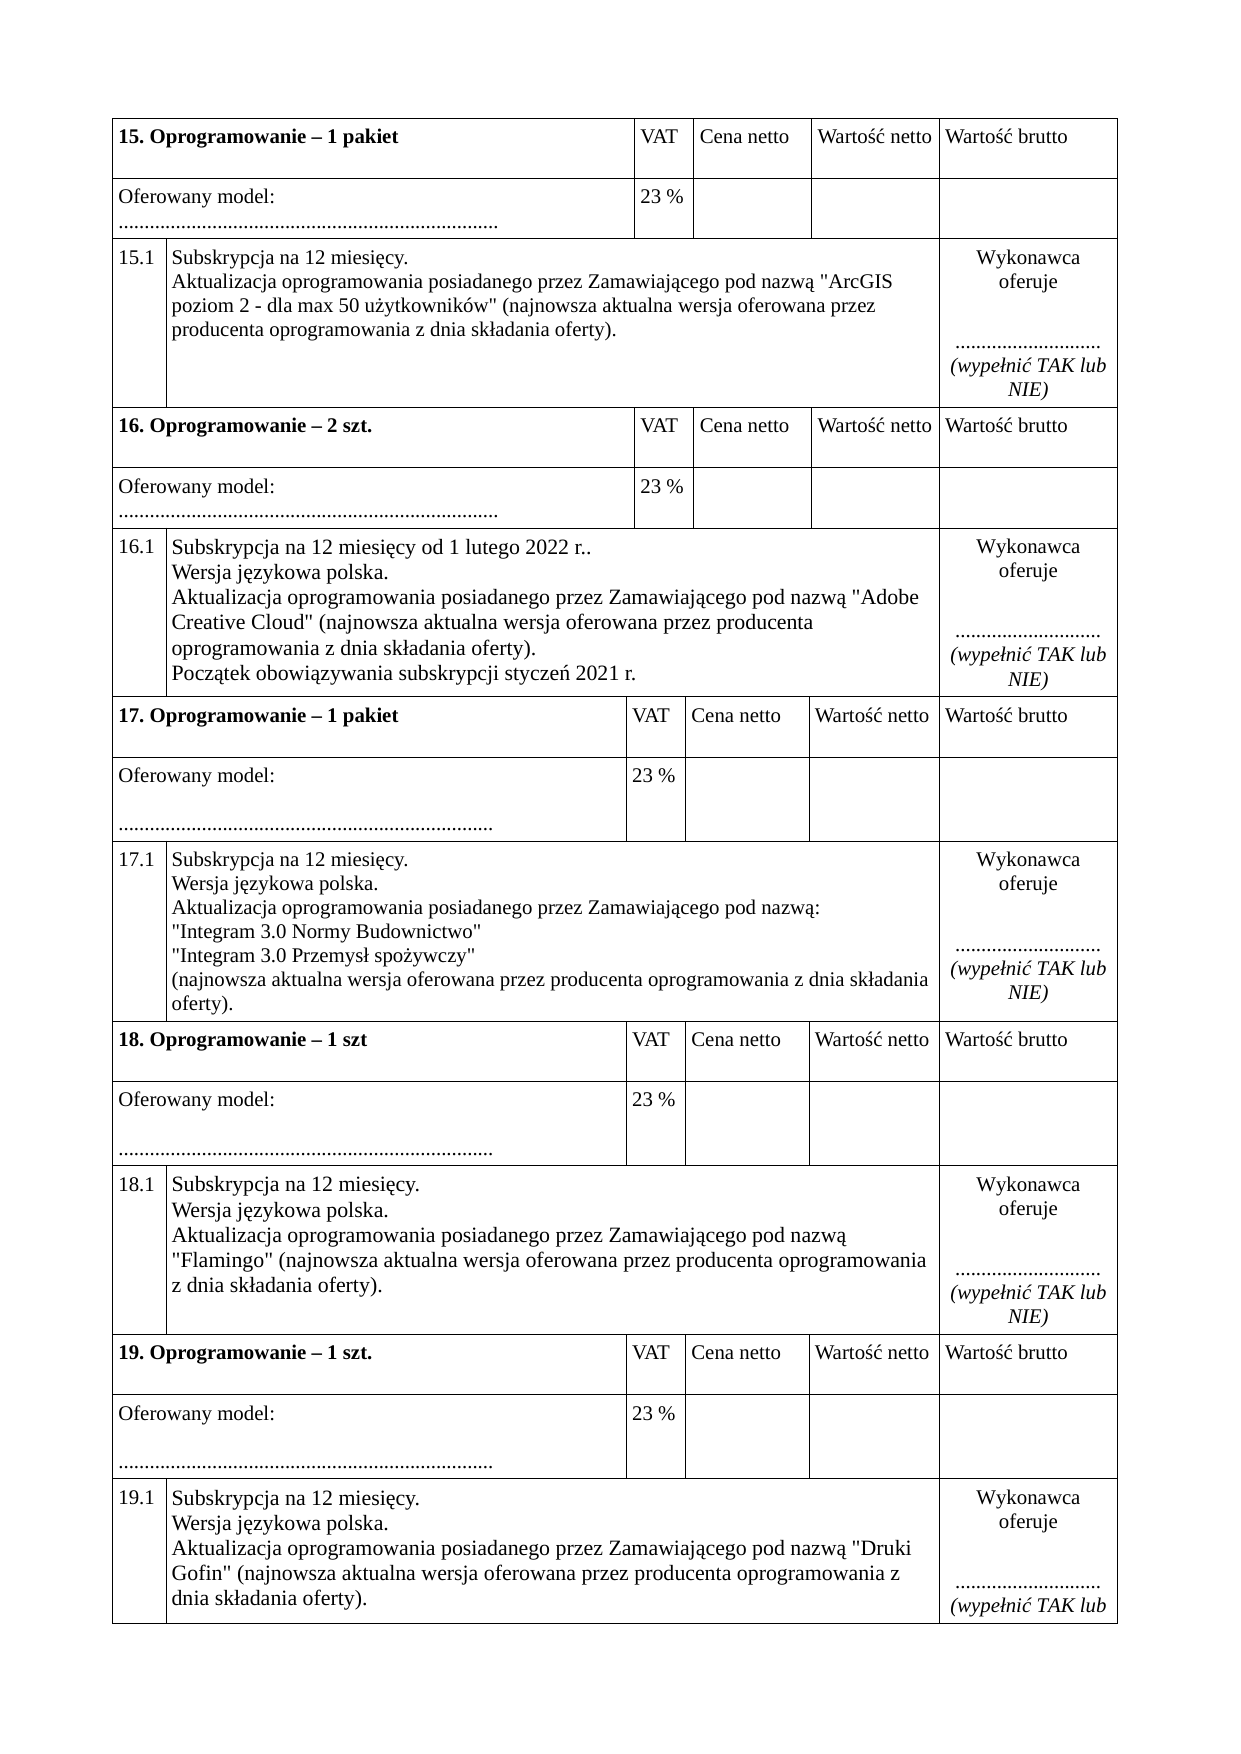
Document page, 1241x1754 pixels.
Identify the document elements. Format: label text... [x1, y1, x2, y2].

table_cell [812, 468, 939, 527]
table_cell 18.1 [113, 1166, 166, 1334]
table_cell Subskrypcja na 12 miesięcy. Aktualizacja oprogramowania posiadanego przez Zamawiającego pod nazwą "ArcGIS poziom 2 - dla max 50 użytkowników" (najnowsza aktualna wersja oferowana przez producenta oprogramowania z dnia składania oferty). [167, 239, 939, 407]
table_cell 17.1 [113, 842, 166, 1021]
table_cell [810, 1082, 939, 1165]
table_cell [940, 1395, 1117, 1478]
table_cell VAT [635, 408, 693, 467]
table_cell 23 % [627, 758, 685, 841]
table_cell Oferowany model: ......................................................................... [113, 179, 634, 238]
table_cell Oferowany model: ........................................................................ [113, 1082, 626, 1165]
table_cell Wykonawca oferuje ............................ (wypełnić TAK lub NIE) [940, 239, 1117, 407]
table_cell 15. Oprogramowanie – 1 pakiet [113, 119, 634, 178]
table_cell 23 % [627, 1395, 685, 1478]
table_cell [694, 468, 811, 527]
table_cell 19.1 [113, 1479, 166, 1623]
table_cell Cena netto [686, 697, 809, 756]
table_cell 19. Oprogramowanie – 1 szt. [113, 1335, 626, 1394]
table_cell Wartość brutto [940, 697, 1117, 756]
table_cell VAT [635, 119, 693, 178]
table_cell [686, 1082, 809, 1165]
table_cell Wykonawca oferuje ............................ (wypełnić TAK lub NIE) [940, 842, 1117, 1021]
table_cell Subskrypcja na 12 miesięcy od 1 lutego 2022 r.. Wersja językowa polska. Aktualizacja oprogramowania posiadanego przez Zamawiającego pod nazwą "Adobe Creative Cloud" (najnowsza aktualna wersja oferowana przez producenta oprogramowania z dnia składania oferty). Początek obowiązywania subskrypcji styczeń 2021 r. [167, 529, 939, 696]
table_cell Wartość netto [812, 408, 939, 467]
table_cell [940, 1479, 1117, 1623]
table_cell [940, 179, 1117, 238]
table_cell [812, 179, 939, 238]
table_cell 18. Oprogramowanie – 1 szt [113, 1022, 626, 1081]
table_cell 23 % [627, 1082, 685, 1165]
table_cell [686, 1395, 809, 1478]
table_cell VAT [627, 1022, 685, 1081]
table_cell Cena netto [686, 1335, 809, 1394]
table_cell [167, 1479, 939, 1623]
table_cell [686, 758, 809, 841]
table_cell Wartość netto [810, 697, 939, 756]
table_cell Wartość netto [812, 119, 939, 178]
table_cell Wykonawca oferuje ............................ (wypełnić TAK lub NIE) [940, 1166, 1117, 1334]
table_cell Oferowany model: ......................................................................... [113, 468, 634, 527]
table_cell Cena netto [694, 119, 811, 178]
table_cell Cena netto [694, 408, 811, 467]
table_cell Subskrypcja na 12 miesięcy. Wersja językowa polska. Aktualizacja oprogramowania posiadanego przez Zamawiającego pod nazwą: "Integram 3.0 Normy Budownictwo" "Integram 3.0 Przemysł spożywczy" (najnowsza aktualna wersja oferowana przez producenta oprogramowania z dnia składania oferty). [167, 842, 939, 1021]
table_cell VAT [627, 1335, 685, 1394]
table_cell 15.1 [113, 239, 166, 407]
table_cell Cena netto [686, 1022, 809, 1081]
table_cell 23 % [635, 179, 693, 238]
table_cell Subskrypcja na 12 miesięcy. Wersja językowa polska. Aktualizacja oprogramowania posiadanego przez Zamawiającego pod nazwą "Flamingo" (najnowsza aktualna wersja oferowana przez producenta oprogramowania z dnia składania oferty). [167, 1166, 939, 1334]
table_cell Wartość brutto [940, 1335, 1117, 1394]
table_cell 17. Oprogramowanie – 1 pakiet [113, 697, 626, 756]
table_cell Wartość brutto [940, 408, 1117, 467]
table_cell 16. Oprogramowanie – 2 szt. [113, 408, 634, 467]
table_cell VAT [627, 697, 685, 756]
table_cell Wartość brutto [940, 119, 1117, 178]
table_cell [940, 468, 1117, 527]
table_cell Wartość brutto [940, 1022, 1117, 1081]
table_cell Wykonawca oferuje ............................ (wypełnić TAK lub NIE) [940, 529, 1117, 696]
table_cell [940, 758, 1117, 841]
table_cell Oferowany model: ........................................................................ [113, 758, 626, 841]
table_cell Wartość netto [810, 1335, 939, 1394]
table_cell 23 % [635, 468, 693, 527]
table_cell [810, 1395, 939, 1478]
table_cell [940, 1082, 1117, 1165]
table_cell [694, 179, 811, 238]
table_cell 16.1 [113, 529, 166, 696]
table_cell [810, 758, 939, 841]
table_cell Oferowany model: ........................................................................ [113, 1395, 626, 1478]
table_cell Wartość netto [810, 1022, 939, 1081]
